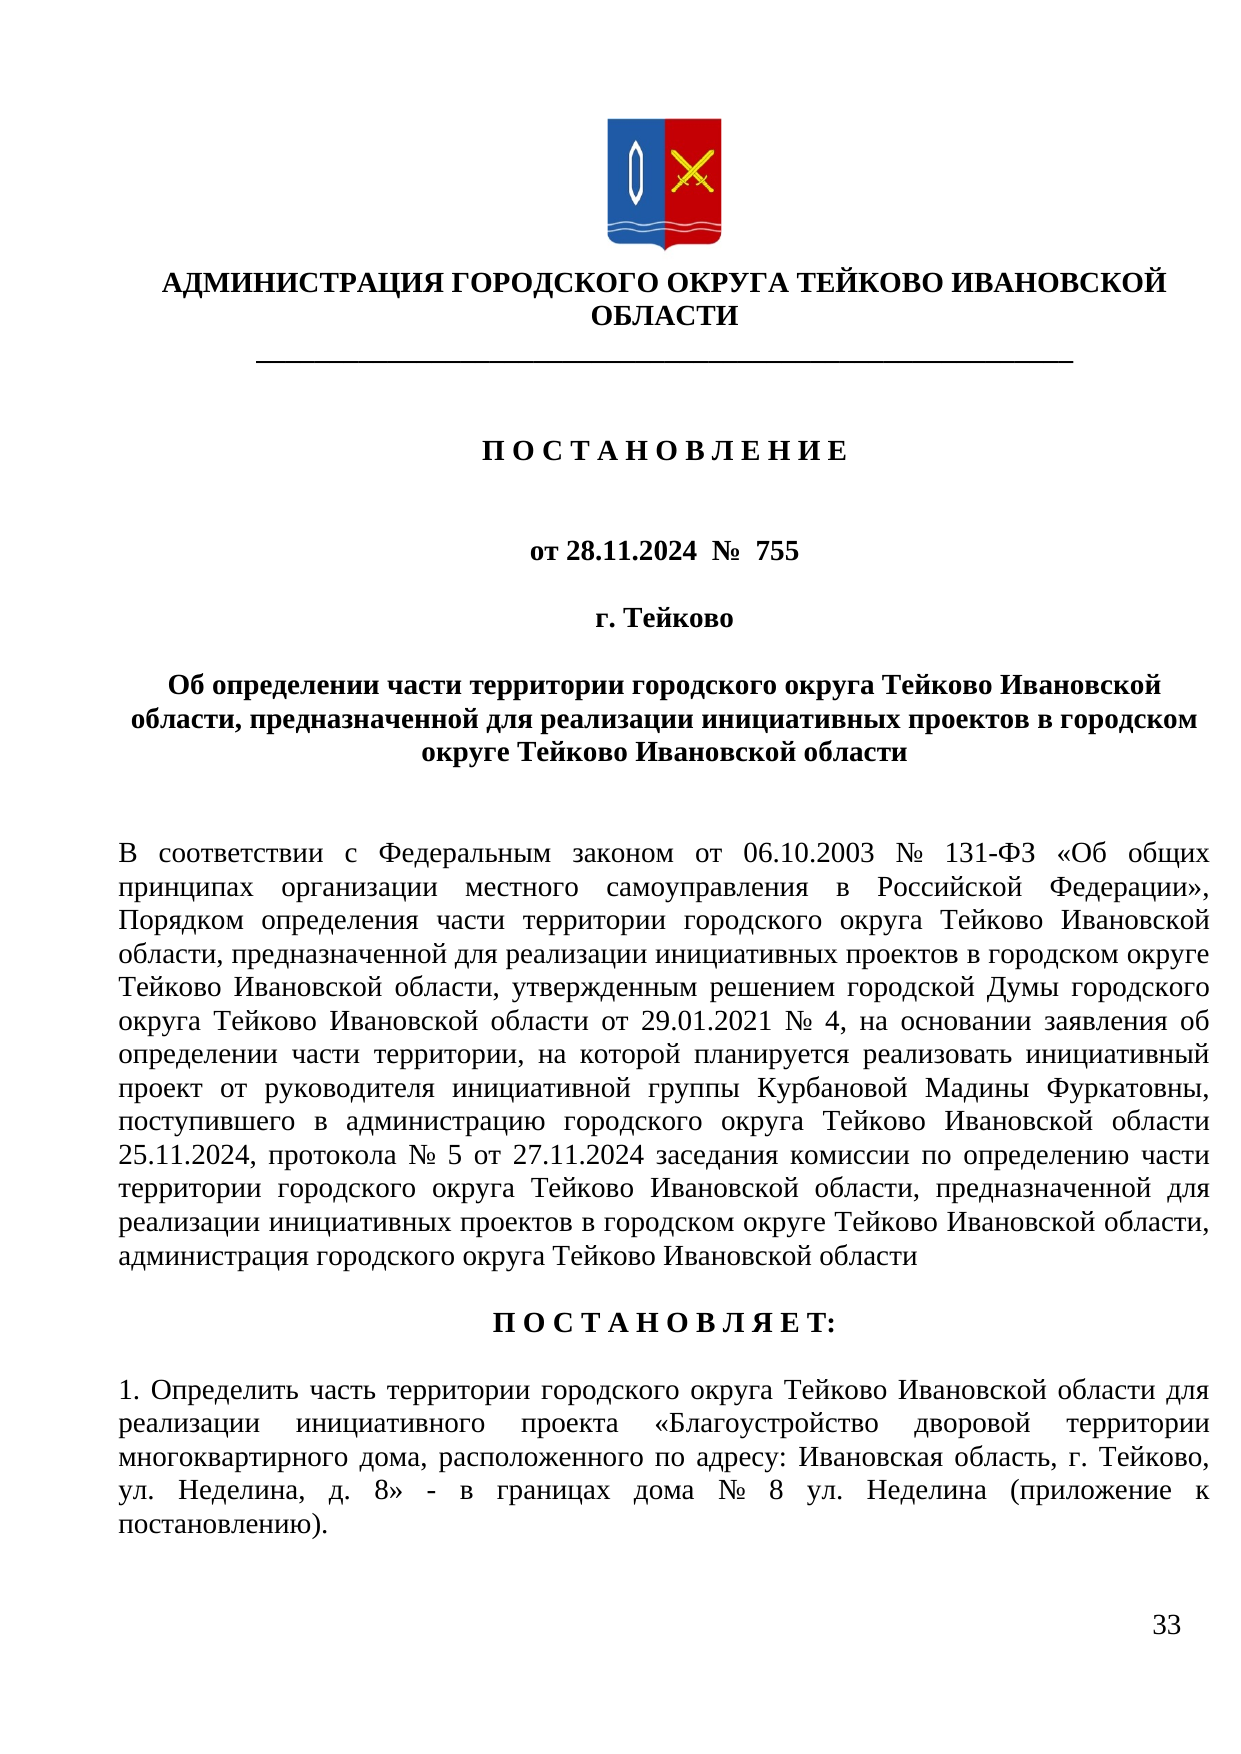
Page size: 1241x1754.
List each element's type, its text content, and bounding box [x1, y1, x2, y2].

text ________________________________________________________ [118, 332, 1211, 366]
picture [607, 118, 722, 265]
text АДМИНИСТРАЦИЯ ГОРОДСКОГО ОКРУГА ТЕЙКОВО ИВАНОВСКОЙ ОБЛАСТИ [118, 265, 1211, 332]
text В соответствии с Федеральным законом от 06.10.2003 № 131-ФЗ «Об общих принципах организации местного самоуправления в Российской Федерации», Порядком определения части территории городского округа Тейково Ивановской области, предназначенной для реализации инициативных проектов в городском округе Тейково Ивановской области, утвержденным решением городской Думы городского округа Тейково Ивановской области от 29.01.2021 № 4, на основании заявления об определении части территории, на которой планируется реализовать инициативный проект от руководителя инициативной группы Курбановой Мадины Фуркатовны, поступившего в администрацию городского округа Тейково Ивановской области 25.11.2024, протокола № 5 от 27.11.2024 заседания комиссии по определению части территории городского округа Тейково Ивановской области, предназначенной для реализации инициативных проектов в городском округе Тейково Ивановской области, администрация городского округа Тейково Ивановской области [118, 835, 1211, 1271]
text Об определении части территории городского округа Тейково Ивановской области, предназначенной для реализации инициативных проектов в городском округе Тейково Ивановской области [118, 667, 1211, 768]
text г. Тейково [118, 600, 1211, 634]
text 1. Определить часть территории городского округа Тейково Ивановской области для реализации инициативного проекта «Благоустройство дворовой территории многоквартирного дома, расположенного по адресу: Ивановская область, г. Тейково, ул. Неделина, д. 8» - в границах дома № 8 ул. Неделина (приложение к постановлению). [118, 1372, 1211, 1539]
text П О С Т А Н О В Л Е Н И Е [118, 433, 1211, 466]
text П О С Т А Н О В Л Я Е Т: [118, 1305, 1211, 1338]
text от 28.11.2024 № 755 [118, 533, 1211, 567]
